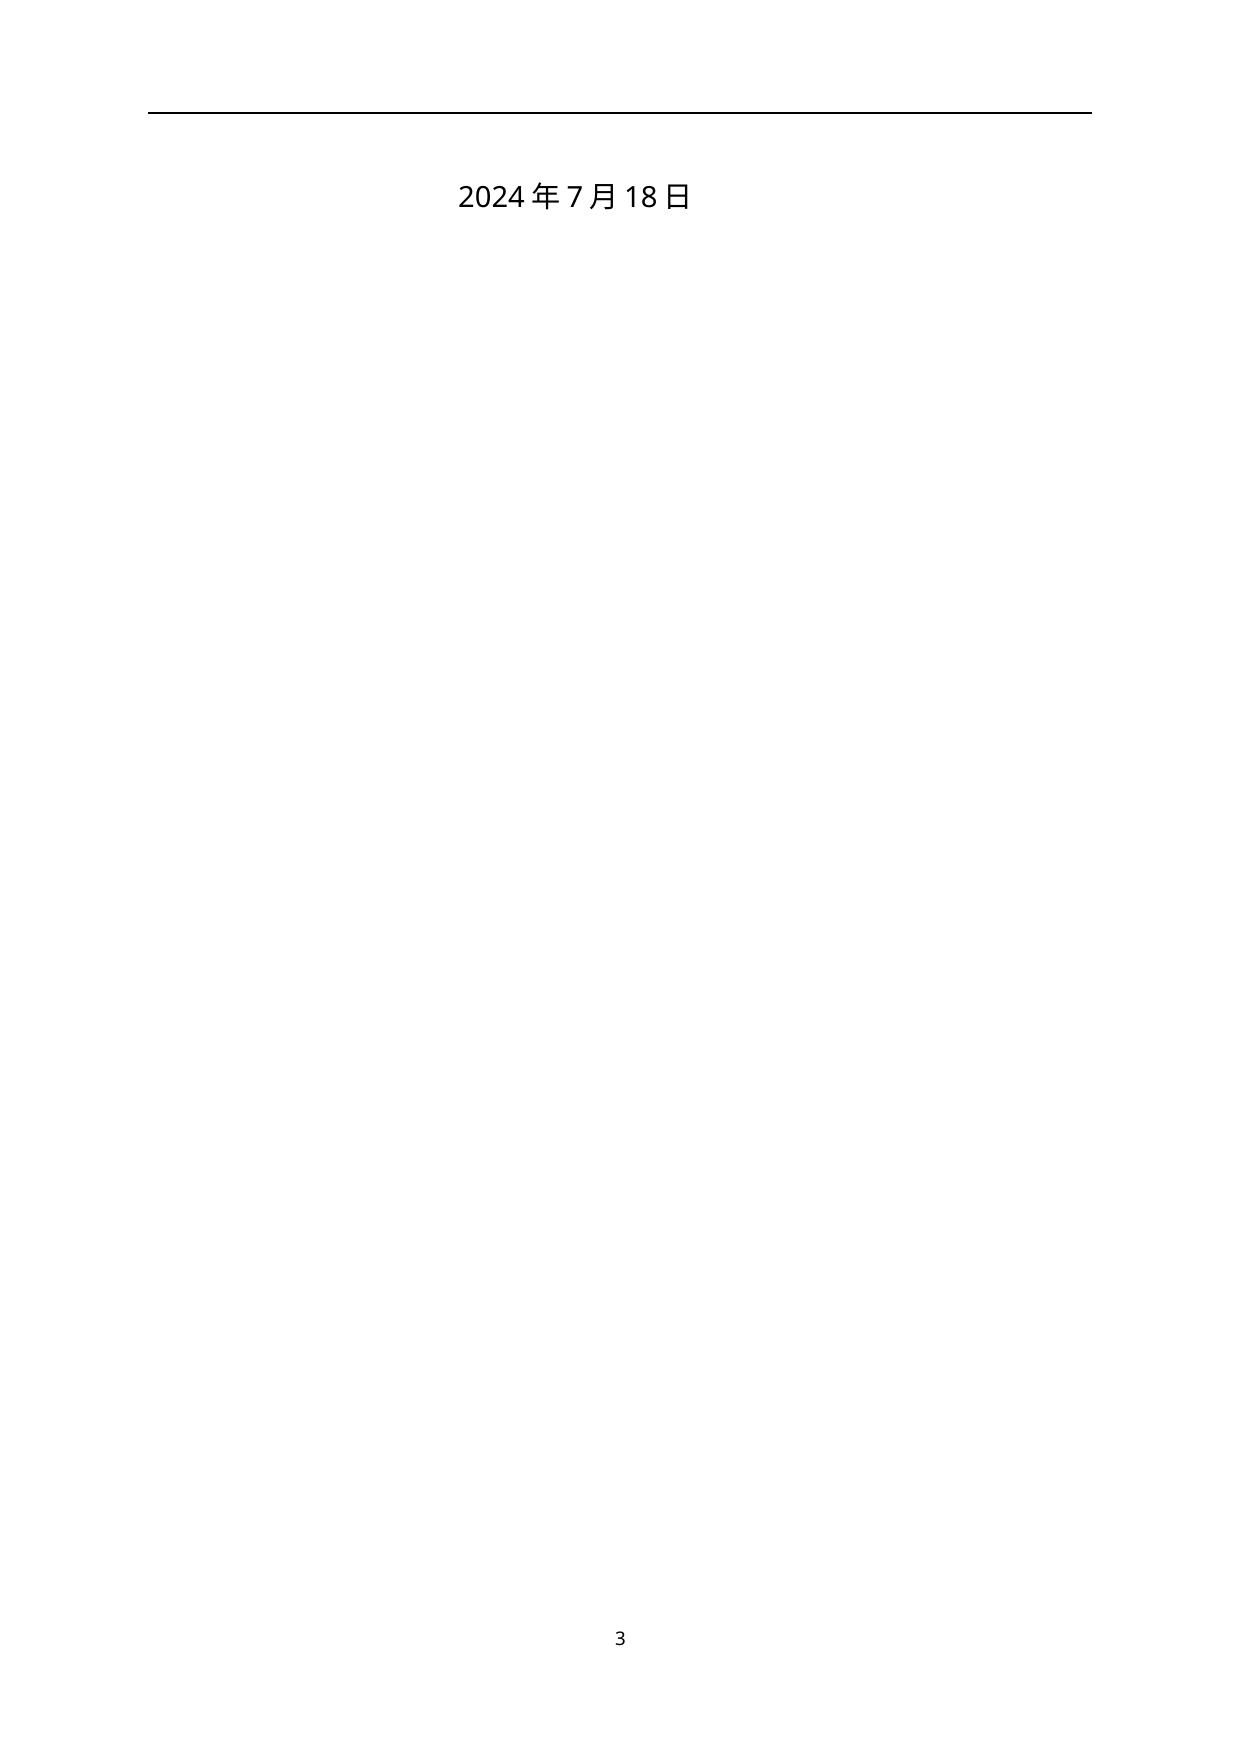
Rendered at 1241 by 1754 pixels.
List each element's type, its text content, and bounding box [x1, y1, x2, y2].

text 2024年7月18日 [148, 162, 1092, 227]
